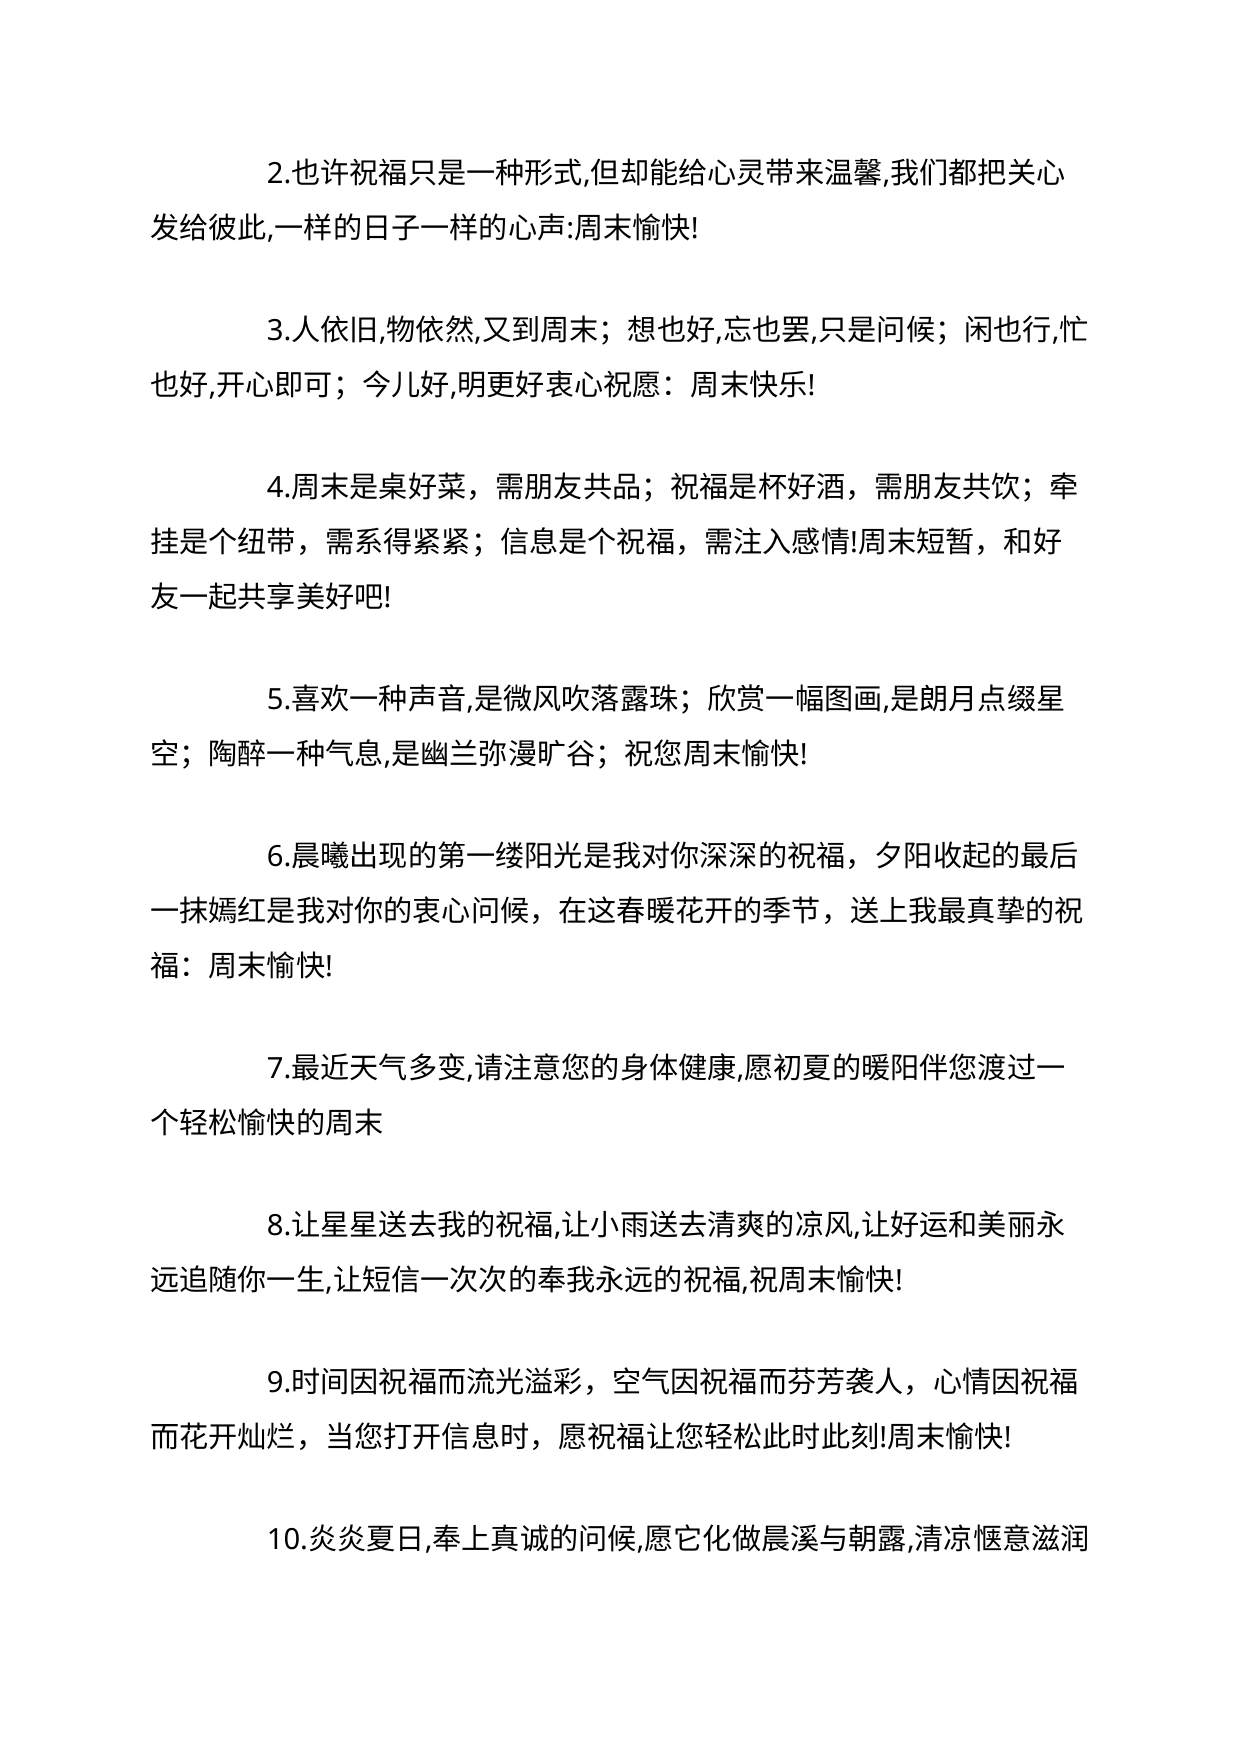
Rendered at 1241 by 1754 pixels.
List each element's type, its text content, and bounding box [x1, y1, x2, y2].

text 5.喜欢一种声音,是微风吹落露珠；欣赏一幅图画,是朗月点缀星空；陶醉一种气息,是幽兰弥漫旷谷；祝您周末愉快! [150, 676, 1090, 773]
text 8.让星星送去我的祝福,让小雨送去清爽的凉风,让好运和美丽永远追随你一生,让短信一次次的奉我永远的祝福,祝周末愉快! [150, 1202, 1090, 1299]
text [150, 1516, 1090, 1558]
text 7.最近天气多变,请注意您的身体健康,愿初夏的暖阳伴您渡过一个轻松愉快的周末 [150, 1045, 1090, 1142]
text 2.也许祝福只是一种形式,但却能给心灵带来温馨,我们都把关心发给彼此,一样的日子一样的心声:周末愉快! [150, 150, 1090, 247]
text 6.晨曦出现的第一缕阳光是我对你深深的祝福，夕阳收起的最后一抹嫣红是我对你的衷心问候，在这春暖花开的季节，送上我最真挚的祝福：周末愉快! [150, 833, 1090, 985]
text 3.人依旧,物依然,又到周末；想也好,忘也罢,只是问候；闲也行,忙也好,开心即可；今儿好,明更好衷心祝愿：周末快乐! [150, 307, 1090, 404]
text 4.周末是桌好菜，需朋友共品；祝福是杯好酒，需朋友共饮；牵挂是个纽带，需系得紧紧；信息是个祝福，需注入感情!周末短暂，和好友一起共享美好吧! [150, 464, 1090, 616]
text 9.时间因祝福而流光溢彩，空气因祝福而芬芳袭人，心情因祝福而花开灿烂，当您打开信息时，愿祝福让您轻松此时此刻!周末愉快! [150, 1358, 1090, 1456]
